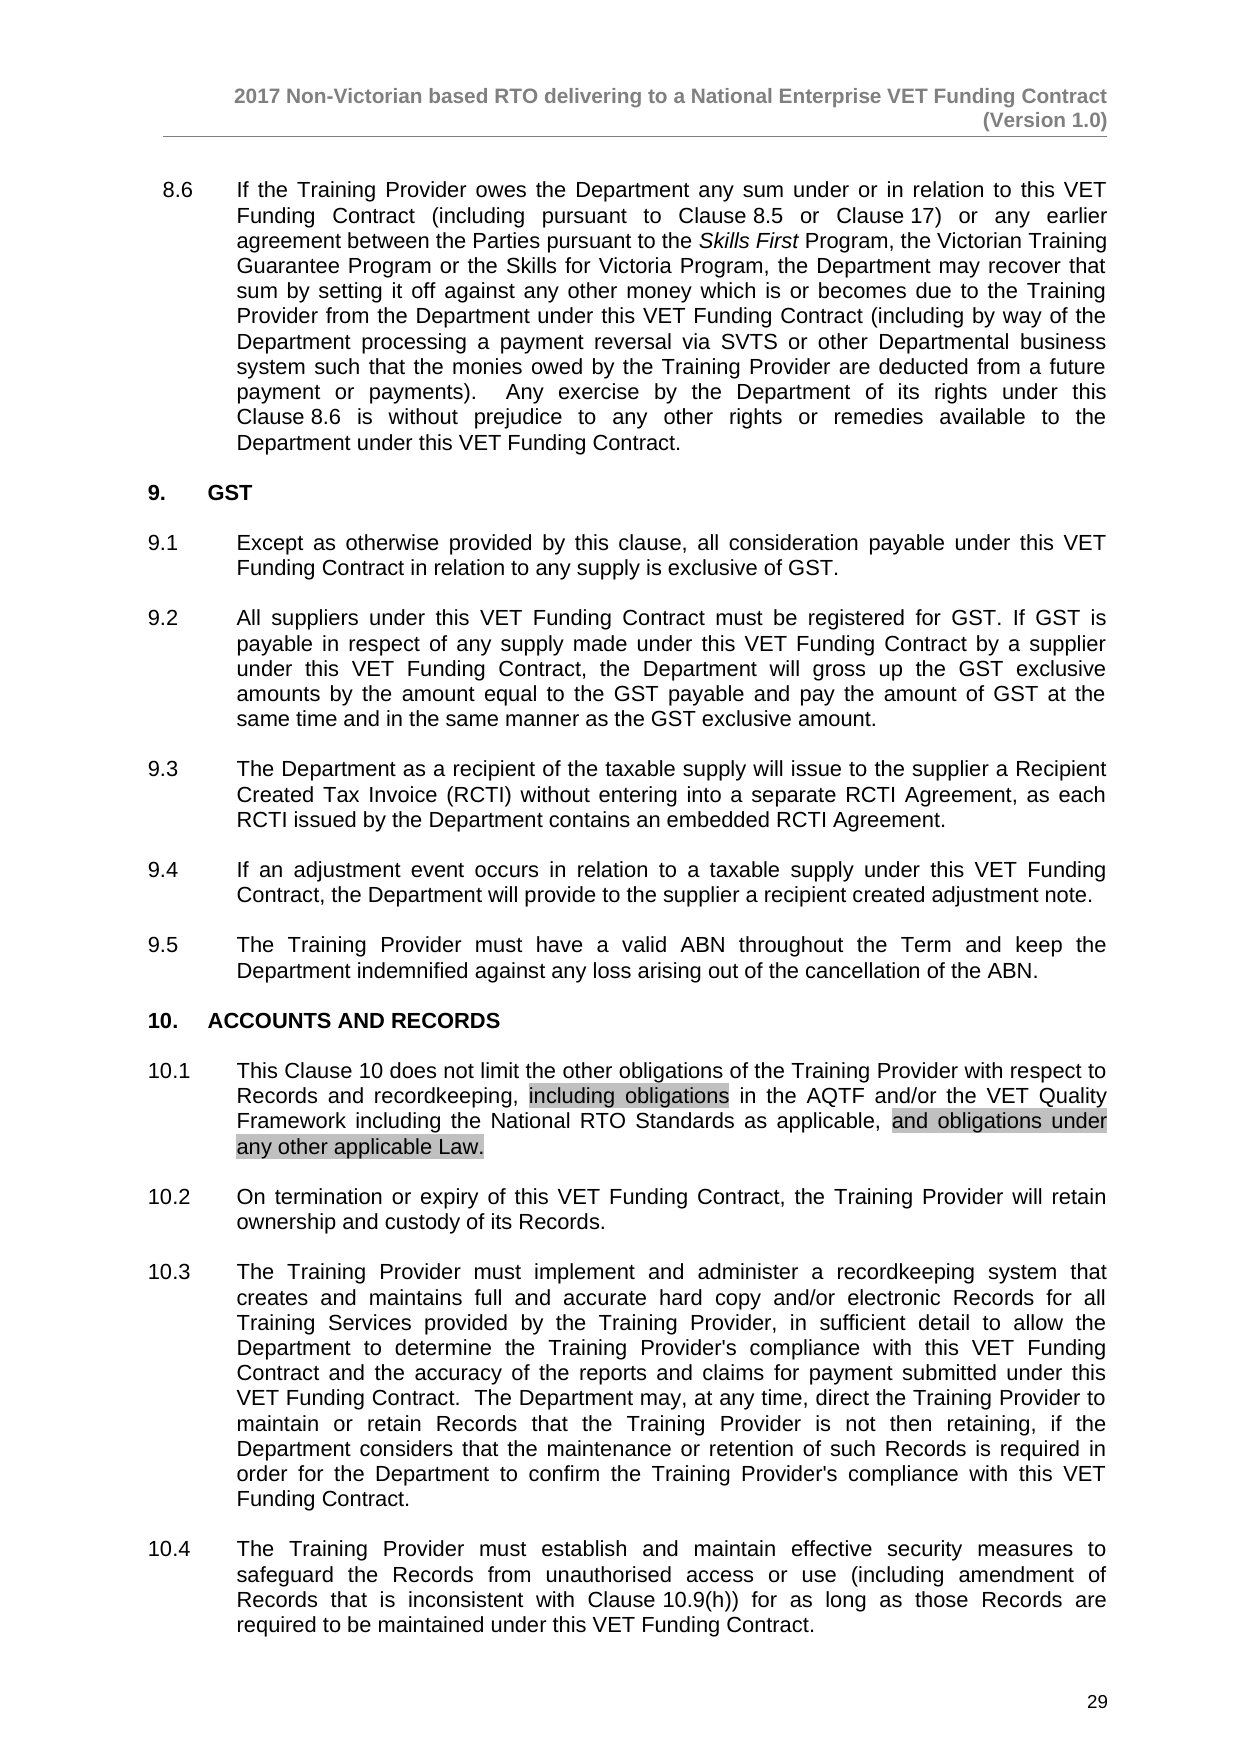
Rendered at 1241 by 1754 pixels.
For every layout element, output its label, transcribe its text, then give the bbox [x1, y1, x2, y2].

subtitle All suppliers under this VET Funding Contract must be registered for GST. If GST is payable in respect of any supply made under this VET Funding Contract by a supplier under this VET Funding Contract, the Department will gross up the GST exclusive amounts by the amount equal to the GST payable and pay the amount of GST at the same time and in the same manner as the GST exclusive amount. [148, 605, 1107, 731]
subtitle The Training Provider must have a valid ABN throughout the Term and keep the Department indemnified against any loss arising out of the cancellation of the ABN. [148, 932, 1107, 983]
subtitle If an adjustment event occurs in relation to a taxable supply under this VET Funding Contract, the Department will provide to the supplier a recipient created adjustment note. [148, 857, 1107, 907]
subtitle This Clause 10 does not limit the other obligations of the Training Provider with respect to Records and recordkeeping, including obligations in the AQTF and/or the VET Quality Framework including the National RTO Standards as applicable, and obligations under any other applicable Law. [148, 1058, 1107, 1159]
list GST [148, 479, 1107, 505]
subtitle The Training Provider must implement and administer a recordkeeping system that creates and maintains full and accurate hard copy and/or electronic Records for all Training Services provided by the Training Provider, in sufficient detail to allow the Department to determine the Training Provider's compliance with this VET Funding Contract and the accuracy of the reports and claims for payment submitted under this VET Funding Contract. The Department may, at any time, direct the Training Provider to maintain or retain Records that the Training Provider is not then retaining, if the Department considers that the maintenance or retention of such Records is required in order for the Department to confirm the Training Provider's compliance with this VET Funding Contract. [148, 1259, 1107, 1511]
subtitle The Training Provider must establish and maintain effective security measures to safeguard the Records from unauthorised access or use (including amendment of Records that is inconsistent with Clause 10.9(h)) for as long as those Records are required to be maintained under this VET Funding Contract. [148, 1536, 1107, 1637]
subtitle The Department as a recipient of the taxable supply will issue to the supplier a Recipient Created Tax Invoice (RCTI) without entering into a separate RCTI Agreement, as each RCTI issued by the Department contains an embedded RCTI Agreement. [148, 756, 1107, 832]
subtitle If the Training Provider owes the Department any sum under or in relation to this VET Funding Contract (including pursuant to Clause 8.5 or Clause 17) or any earlier agreement between the Parties pursuant to the Skills First Program, the Victorian Training Guarantee Program or the Skills for Victoria Program, the Department may recover that sum by setting it off against any other money which is or becomes due to the Training Provider from the Department under this VET Funding Contract (including by way of the Department processing a payment reversal via SVTS or other Departmental business system such that the monies owed by the Training Provider are deducted from a future payment or payments). Any exercise by the Department of its rights under this Clause 8.6 is without prejudice to any other rights or remedies available to the Department under this VET Funding Contract. [162, 177, 1107, 454]
subtitle On termination or expiry of this VET Funding Contract, the Training Provider will retain ownership and custody of its Records. [148, 1184, 1107, 1234]
subtitle Except as otherwise provided by this clause, all consideration payable under this VET Funding Contract in relation to any supply is exclusive of GST. [148, 530, 1107, 580]
list ACCOUNTS AND RECORDS [148, 1008, 1107, 1033]
